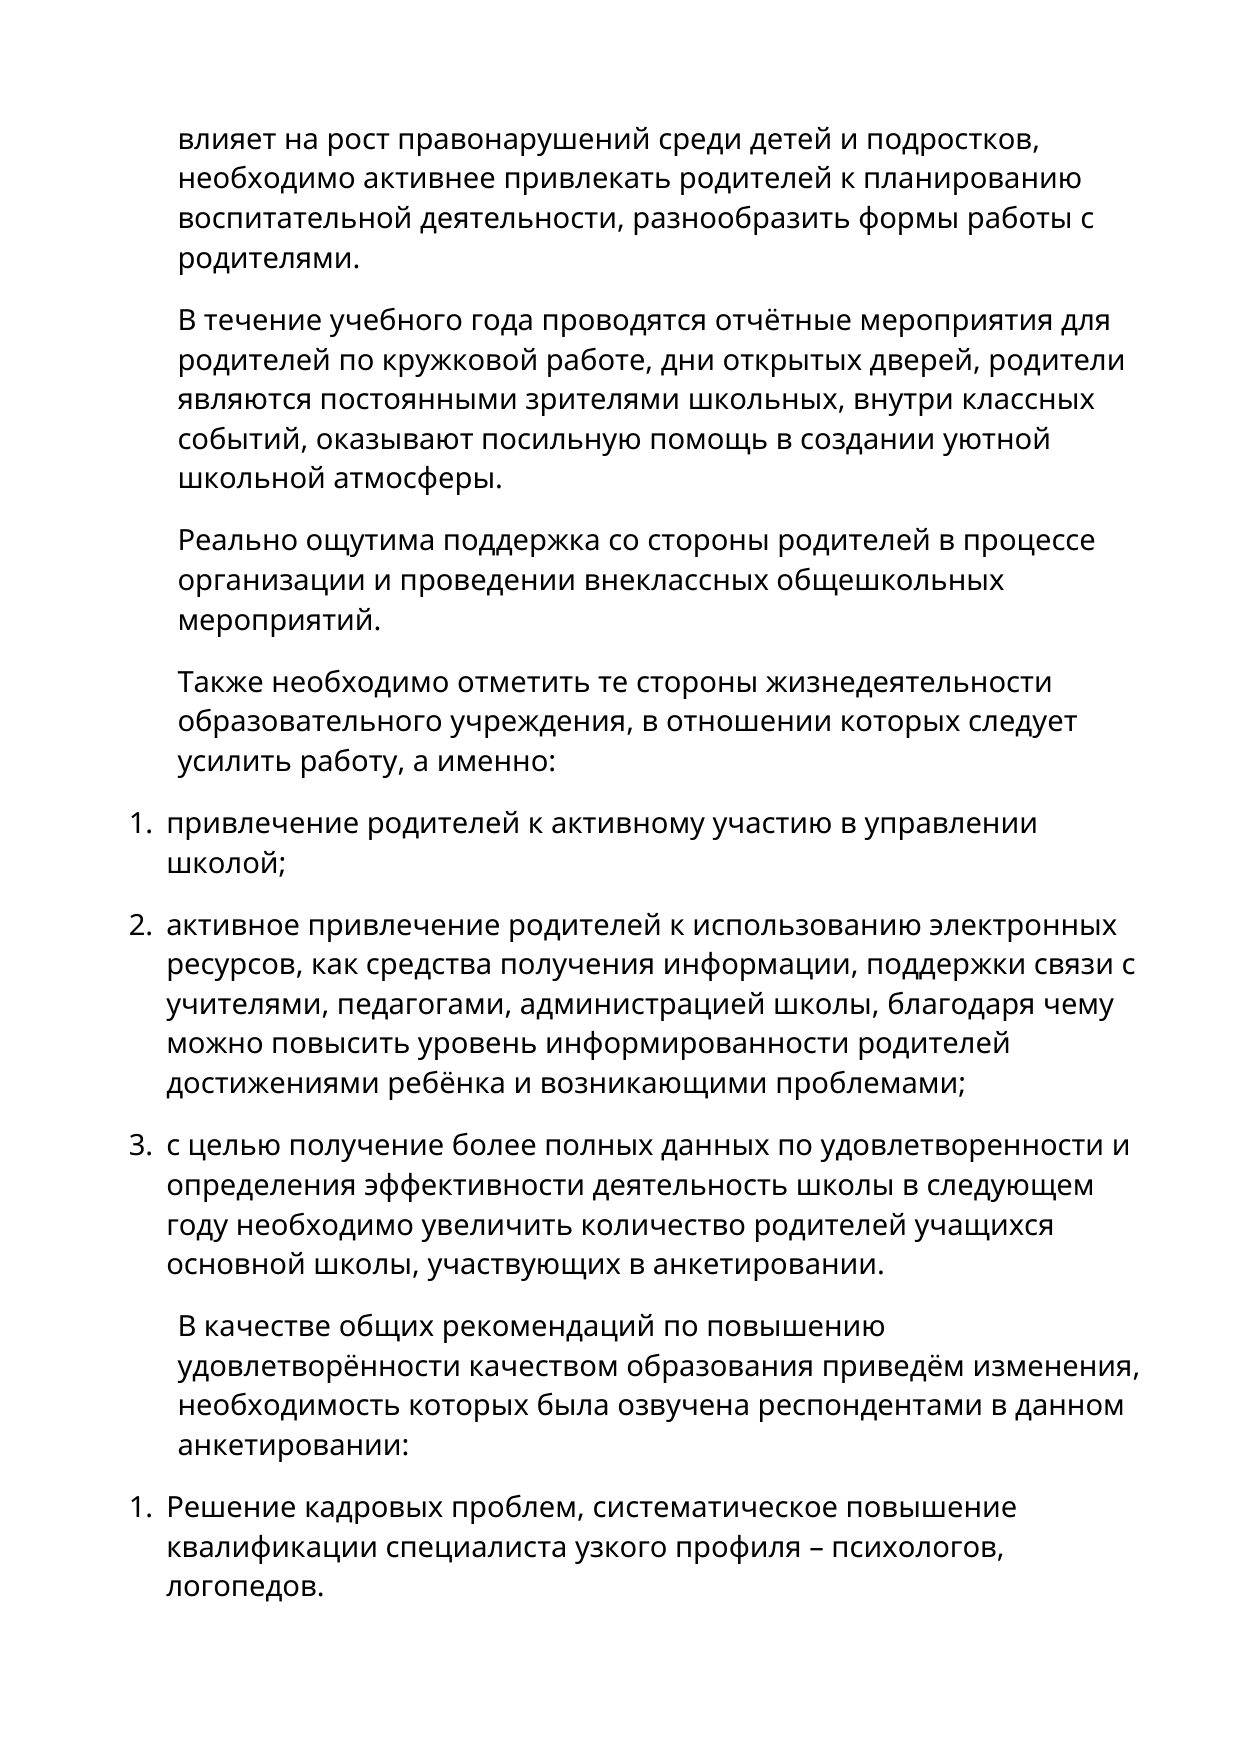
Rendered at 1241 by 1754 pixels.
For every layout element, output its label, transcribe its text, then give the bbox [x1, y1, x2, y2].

list Решение кадровых проблем, систематическое повышение квалификации специалиста узкого профиля – психологов, логопедов. [128, 1486, 1152, 1605]
text В течение учебного года проводятся отчётные мероприятия для родителей по кружковой работе, дни открытых дверей, родители являются постоянными зрителями школьных, внутри классных событий, оказывают посильную помощь в создании уютной школьной атмосферы. [177, 299, 1152, 497]
text В качестве общих рекомендаций по повышению удовлетворённости качеством образования приведём изменения, необходимость которых была озвучена респондентами в данном анкетировании: [177, 1305, 1152, 1464]
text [177, 118, 1152, 277]
list привлечение родителей к активному участию в управлении школой; [128, 802, 1152, 882]
text Реально ощутима поддержка со стороны родителей в процессе организации и проведении внеклассных общешкольных мероприятий. [177, 520, 1152, 639]
list активное привлечение родителей к использованию электронных ресурсов, как средства получения информации, поддержки связи с учителями, педагогами, администрацией школы, благодаря чему можно повысить уровень информированности родителей достижениями ребёнка и возникающими проблемами; [128, 904, 1152, 1102]
list с целью получение более полных данных по удовлетворенности и определения эффективности деятельность школы в следующем году необходимо увеличить количество родителей учащихся основной школы, участвующих в анкетировании. [128, 1124, 1152, 1283]
text Также необходимо отметить те стороны жизнедеятельности образовательного учреждения, в отношении которых следует усилить работу, а именно: [177, 661, 1152, 780]
